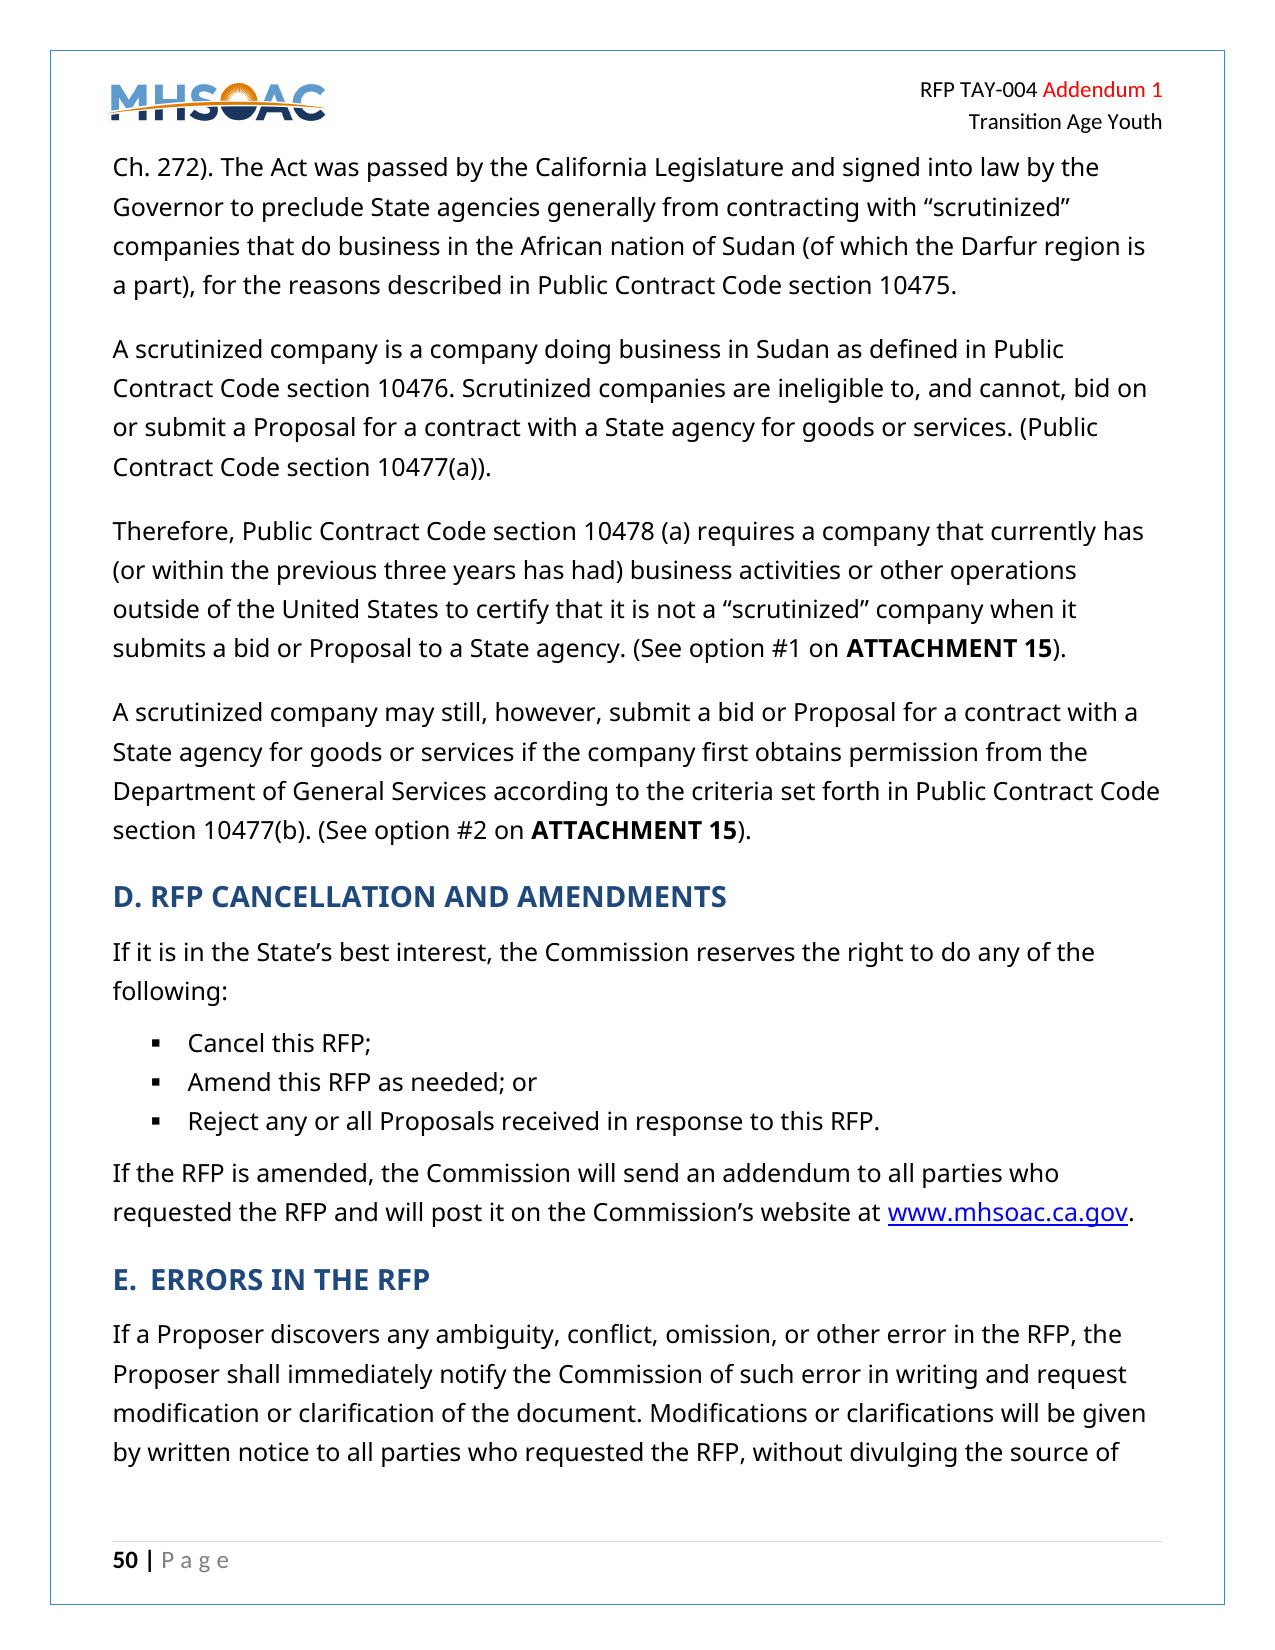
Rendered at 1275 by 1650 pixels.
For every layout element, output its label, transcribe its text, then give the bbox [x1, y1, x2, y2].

text If the RFP is amended, the Commission will send an addendum to all parties who requested the RFP and will post it on the Commission’s website at www.mhsoac.ca.gov. [112, 1156, 1162, 1229]
text A scrutinized company may still, however, submit a bid or Proposal for a contract with a State agency for goods or services if the company first obtains permission from the Department of General Services according to the criteria set forth in Public Contract Code section 10477(b). (See option #2 on ATTACHMENT 15). [112, 695, 1162, 847]
list Reject any or all Proposals received in response to this RFP. [150, 1104, 1162, 1138]
text Therefore, Public Contract Code section 10478 (a) requires a company that currently has (or within the previous three years has had) business activities or other operations outside of the United States to certify that it is not a “scrutinized” company when it submits a bid or Proposal to a State agency. (See option #1 on ATTACHMENT 15). [112, 513, 1162, 665]
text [112, 150, 1162, 302]
picture [97, 83, 337, 126]
subtitle ERRORS IN THE RFP [112, 1259, 1162, 1299]
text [112, 1317, 1162, 1469]
list Amend this RFP as needed; or [150, 1065, 1162, 1099]
text A scrutinized company is a company doing business in Sudan as defined in Public Contract Code section 10476. Scrutinized companies are ineligible to, and cannot, bid on or submit a Proposal for a contract with a State agency for goods or services. (Public Contract Code section 10477(a)). [112, 332, 1162, 483]
subtitle RFP CANCELLATION AND AMENDMENTS [112, 877, 1162, 916]
list Cancel this RFP; [150, 1026, 1162, 1060]
text If it is in the State’s best interest, the Commission reserves the right to do any of the following: [112, 935, 1162, 1008]
